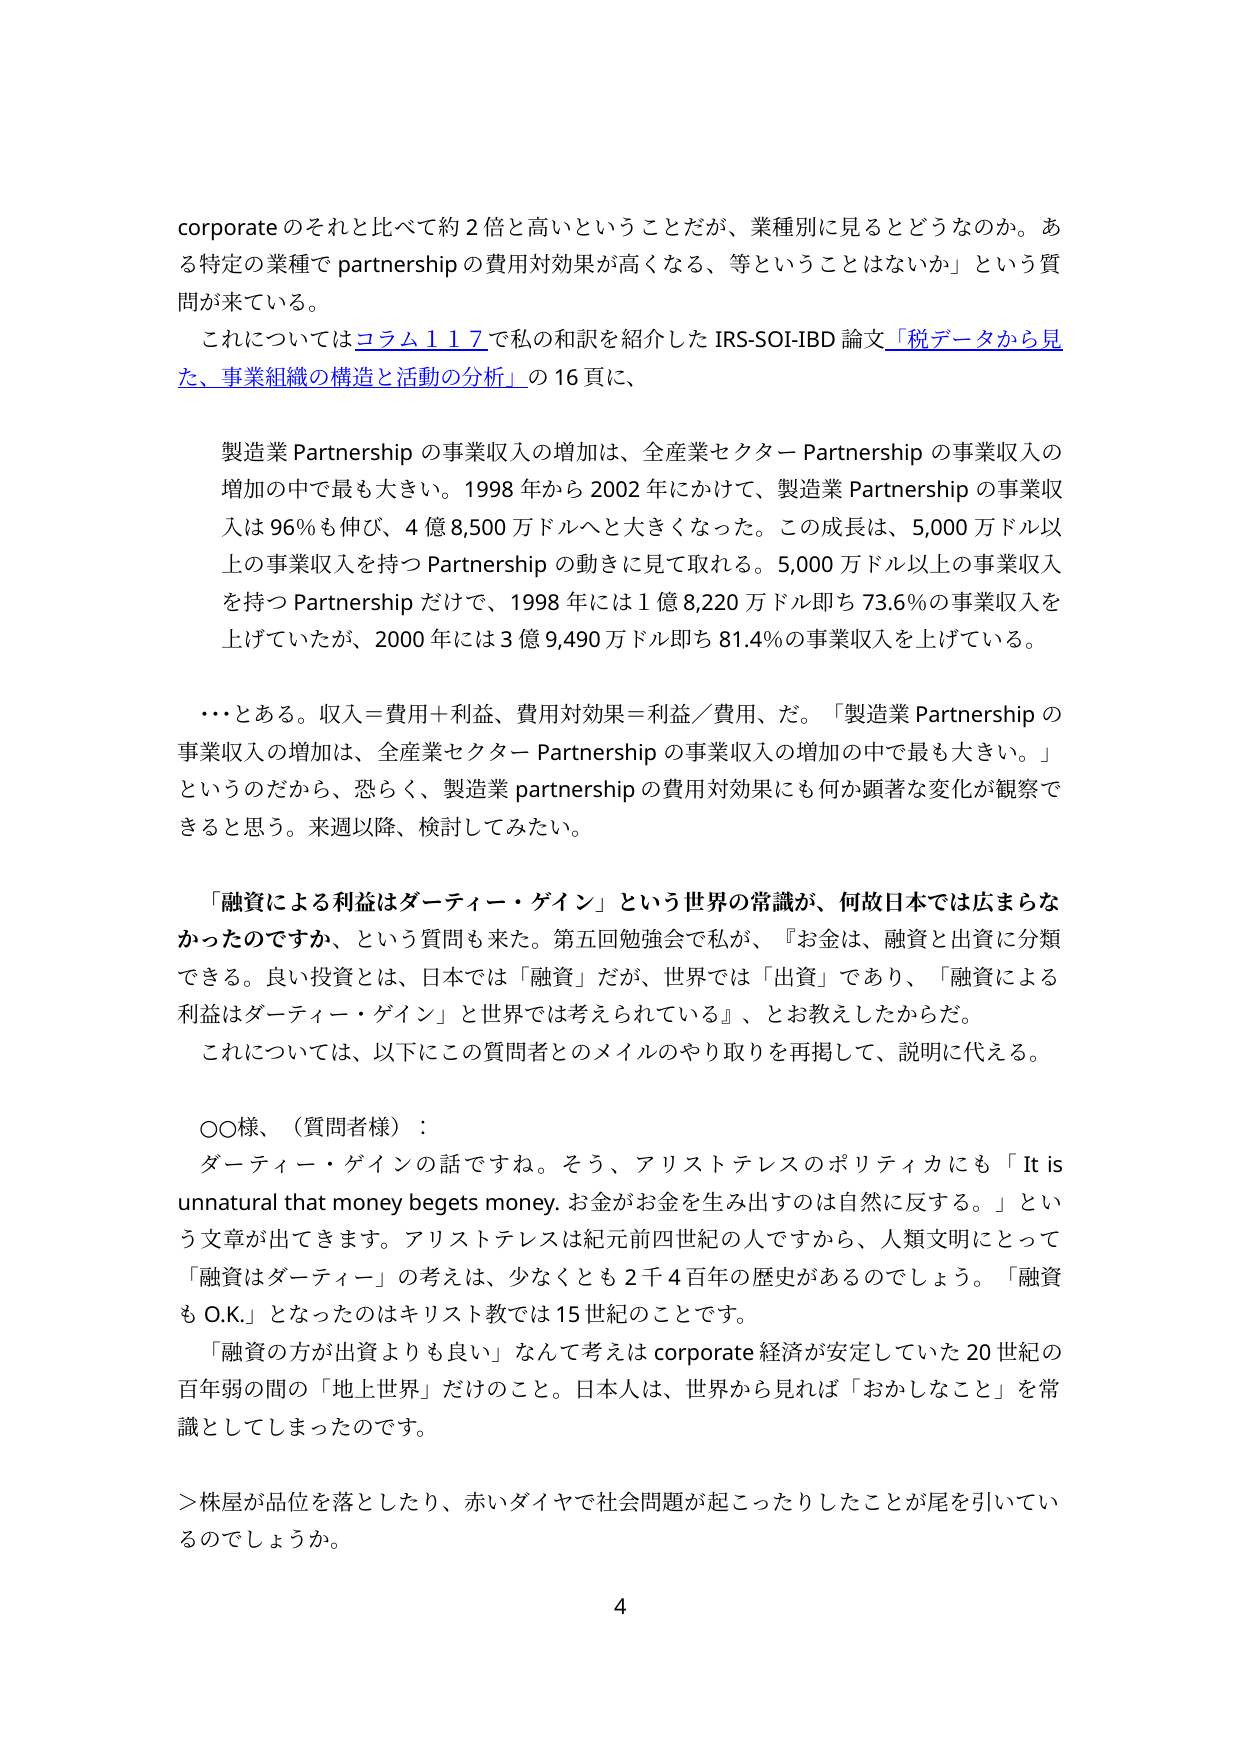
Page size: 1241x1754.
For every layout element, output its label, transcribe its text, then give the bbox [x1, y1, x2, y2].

text ○○様、（質問者様）： [177, 1107, 1063, 1144]
text 製造業Partnership の事業収入の増加は、全産業セクターPartnership の事業収入の増加の中で最も大きい。1998 年から2002 年にかけて、製造業Partnership の事業収入は96％も伸び、4 億8,500 万ドルへと大きくなった。この成長は、5,000 万ドル以上の事業収入を持つPartnership の動きに見て取れる。5,000 万ドル以上の事業収入を持つPartnership だけで、1998 年には１億8,220 万ドル即ち73.6％の事業収入を上げていたが、2000 年には3 億9,490万ドル即ち81.4％の事業収入を上げている。 [221, 432, 1063, 657]
text これについてはコラム１１７で私の和訳を紹介したIRS-SOI-IBD論文「税データから見た、事業組織の構造と活動の分析」の16頁に、 [177, 319, 1063, 394]
text ＞株屋が品位を落としたり、赤いダイヤで社会問題が起こったりしたことが尾を引いているのでしょうか。 [177, 1482, 1063, 1557]
text 「融資の方が出資よりも良い」なんて考えはcorporate経済が安定していた20世紀の百年弱の間の「地上世界」だけのこと。日本人は、世界から見れば「おかしなこと」を常識としてしまったのです。 [177, 1332, 1063, 1444]
text これについては、以下にこの質問者とのメイルのやり取りを再掲して、説明に代える。 [177, 1032, 1063, 1069]
text ･･･とある。収入＝費用＋利益、費用対効果＝利益／費用、だ。「製造業Partnership の事業収入の増加は、全産業セクターPartnership の事業収入の増加の中で最も大きい。」というのだから、恐らく、製造業partnershipの費用対効果にも何か顕著な変化が観察できると思う。来週以降、検討してみたい。 [177, 694, 1063, 844]
text 「融資による利益はダーティー・ゲイン」という世界の常識が、何故日本では広まらなかったのですか、という質問も来た。第五回勉強会で私が、『お金は、融資と出資に分類できる。良い投資とは、日本では「融資」だが、世界では「出資」であり、「融資による利益はダーティー・ゲイン」と世界では考えられている』、とお教えしたからだ。 [177, 882, 1063, 1032]
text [177, 207, 1063, 319]
text ダーティー・ゲインの話ですね。そう、アリストテレスのポリティカにも「It is unnatural that money begets money. お金がお金を生み出すのは自然に反する。」という文章が出てきます。アリストテレスは紀元前四世紀の人ですから、人類文明にとって「融資はダーティー」の考えは、少なくとも2千4百年の歴史があるのでしょう。「融資もO.K.」となったのはキリスト教では15世紀のことです。 [177, 1144, 1063, 1332]
